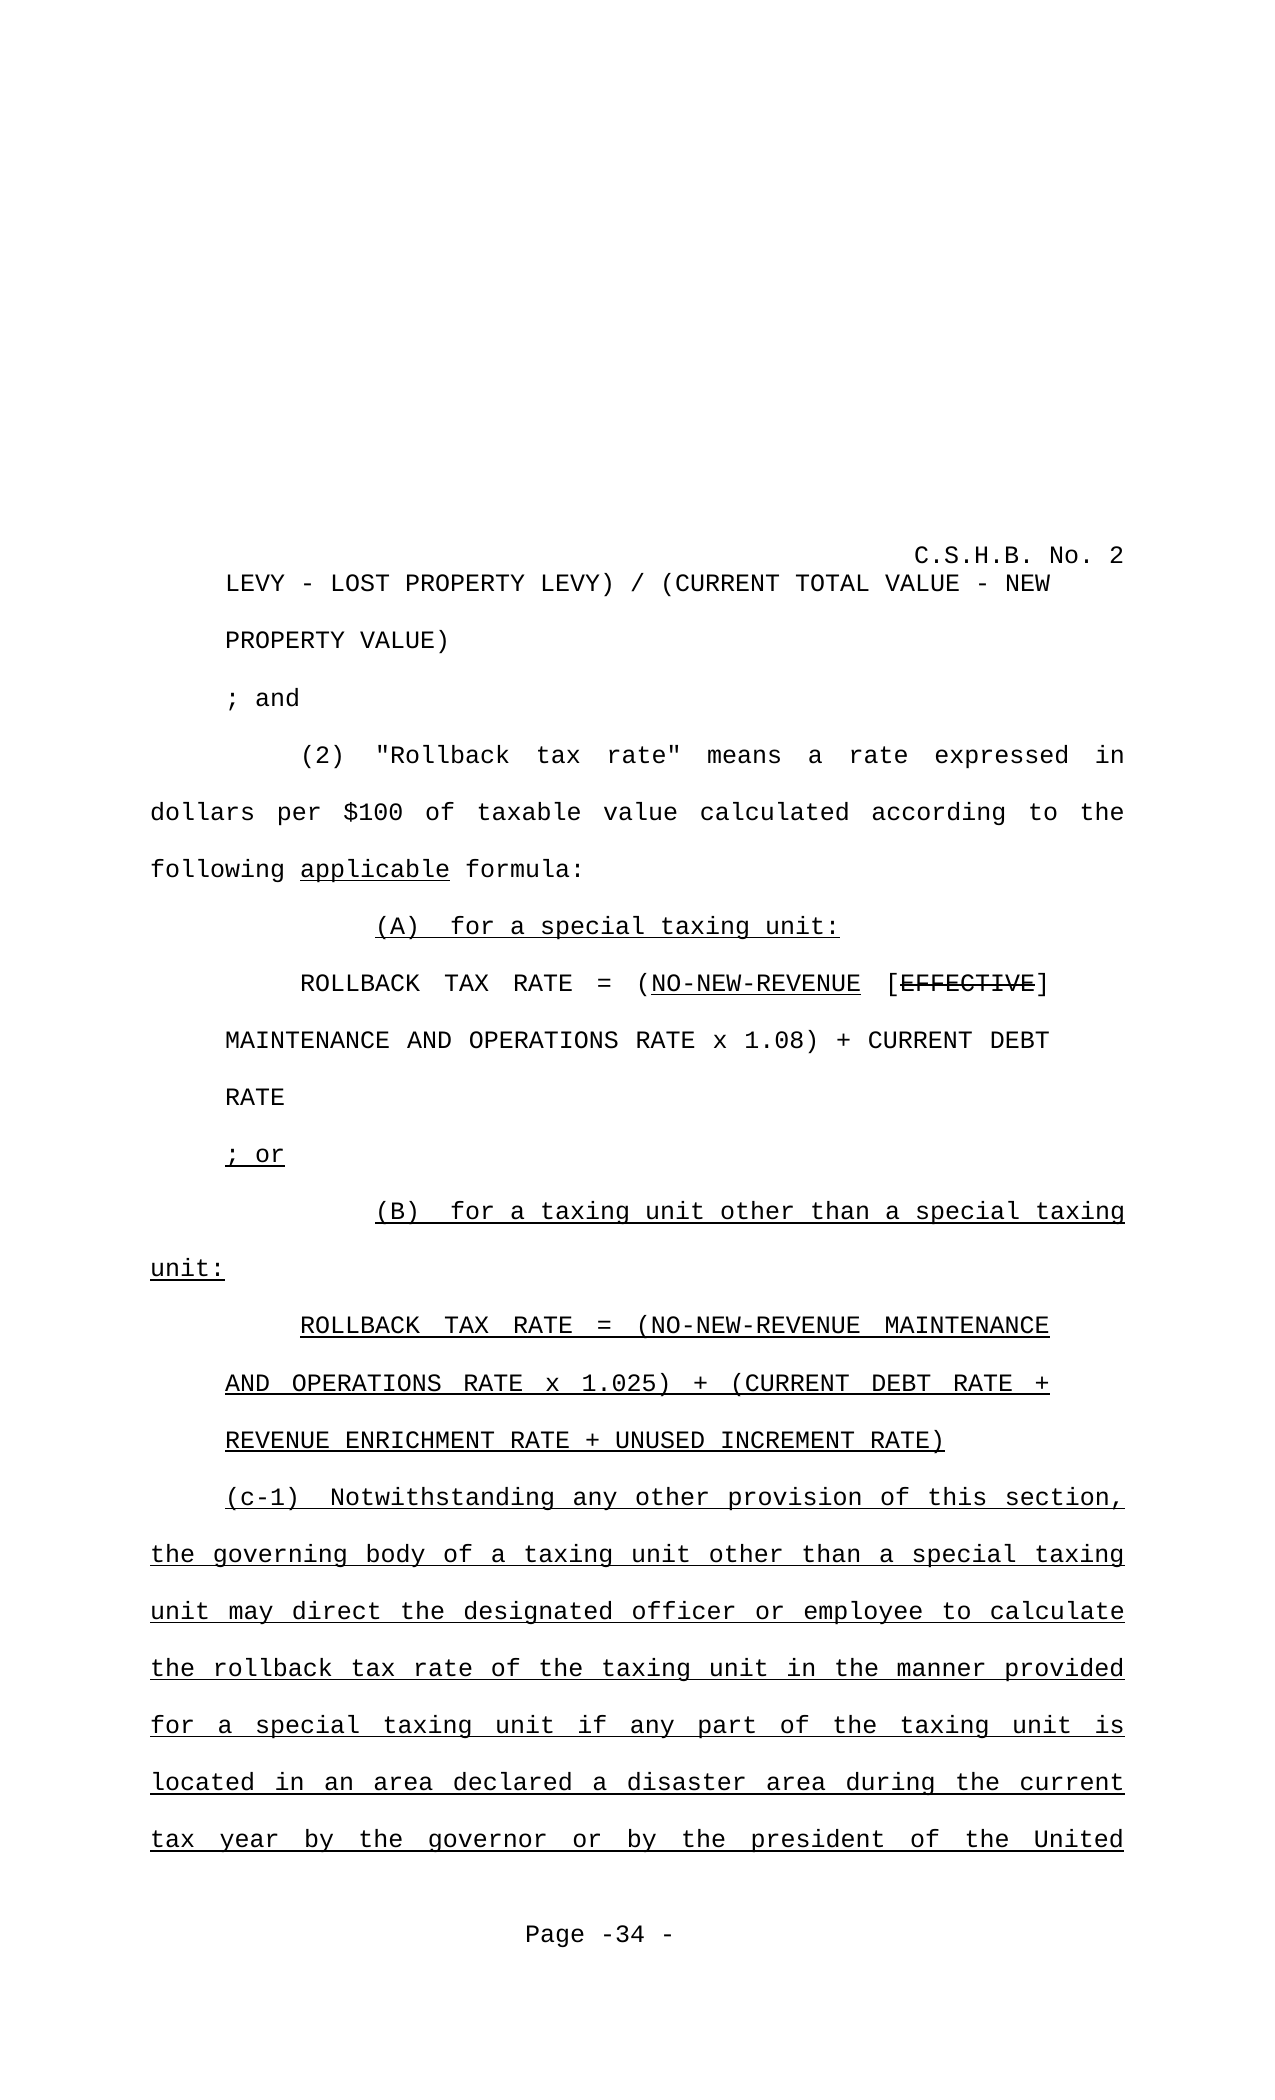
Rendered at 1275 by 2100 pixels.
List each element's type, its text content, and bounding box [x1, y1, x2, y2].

text (2) "Rollback tax rate" means a rate expressed in dollars per $100 of taxable value calculated according to the following applicable formula: [150, 742, 1125, 885]
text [225, 571, 1050, 656]
text (B) for a taxing unit other than a special taxing unit: [150, 1199, 1125, 1284]
text ; and [150, 685, 1125, 713]
text ROLLBACK TAX RATE = (NO-NEW-REVENUE MAINTENANCE AND OPERATIONS RATE x 1.025) + (CURRENT DEBT RATE + REVENUE ENRICHMENT RATE + UNUSED INCREMENT RATE) [225, 1313, 1050, 1393]
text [150, 1795, 1125, 1855]
text ; or [150, 1142, 1125, 1170]
text (A) for a special taxing unit: [150, 913, 1125, 942]
text ROLLBACK TAX RATE = (NO-NEW-REVENUE MAINTENANCE AND OPERATIONS RATE x 1.025) + (CURRENT DEBT RATE + REVENUE ENRICHMENT RATE + UNUSED INCREMENT RATE) [225, 1395, 1050, 1456]
text ROLLBACK TAX RATE = (NO-NEW-REVENUE [EFFECTIVE] MAINTENANCE AND OPERATIONS RATE x 1.08) + CURRENT DEBT RATE [225, 970, 1050, 1113]
